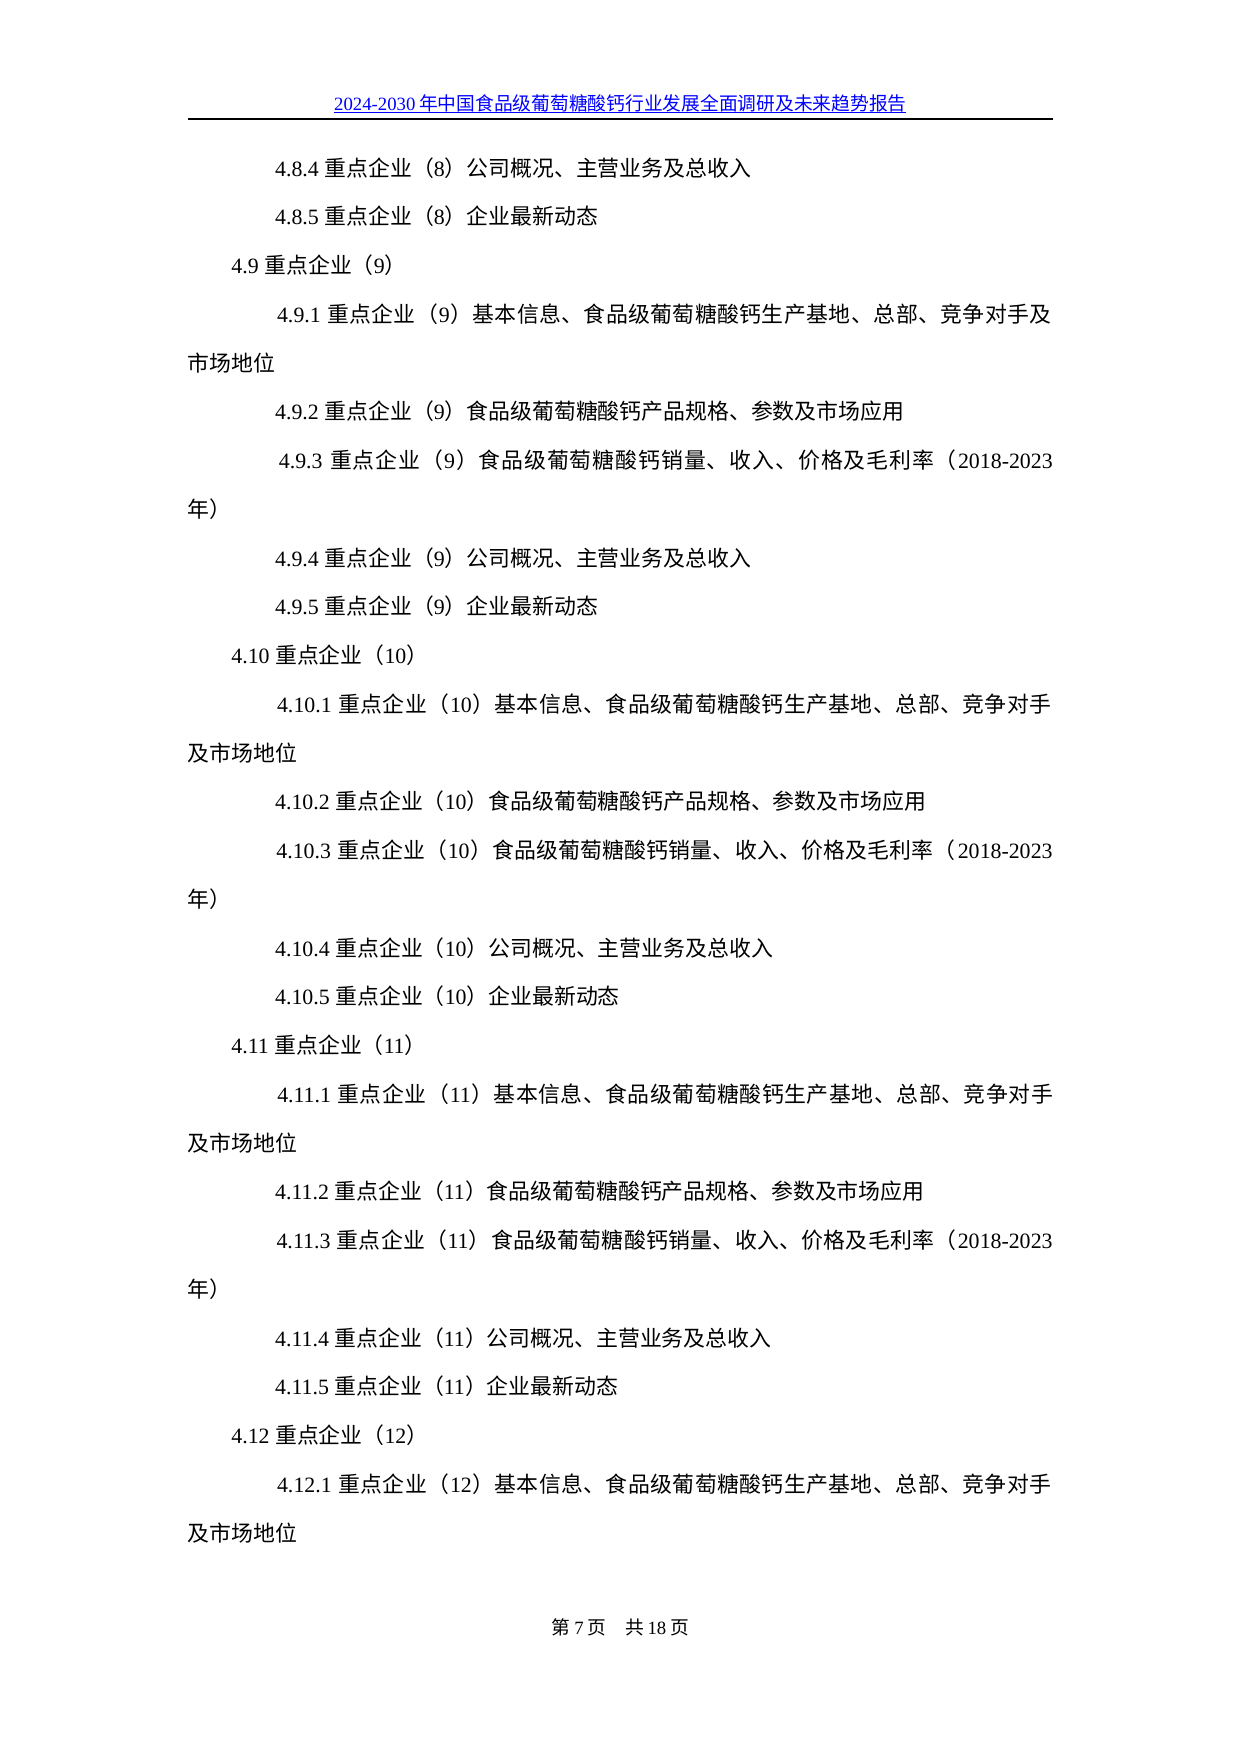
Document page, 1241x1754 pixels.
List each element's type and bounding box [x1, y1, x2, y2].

text [187, 150, 1053, 1548]
